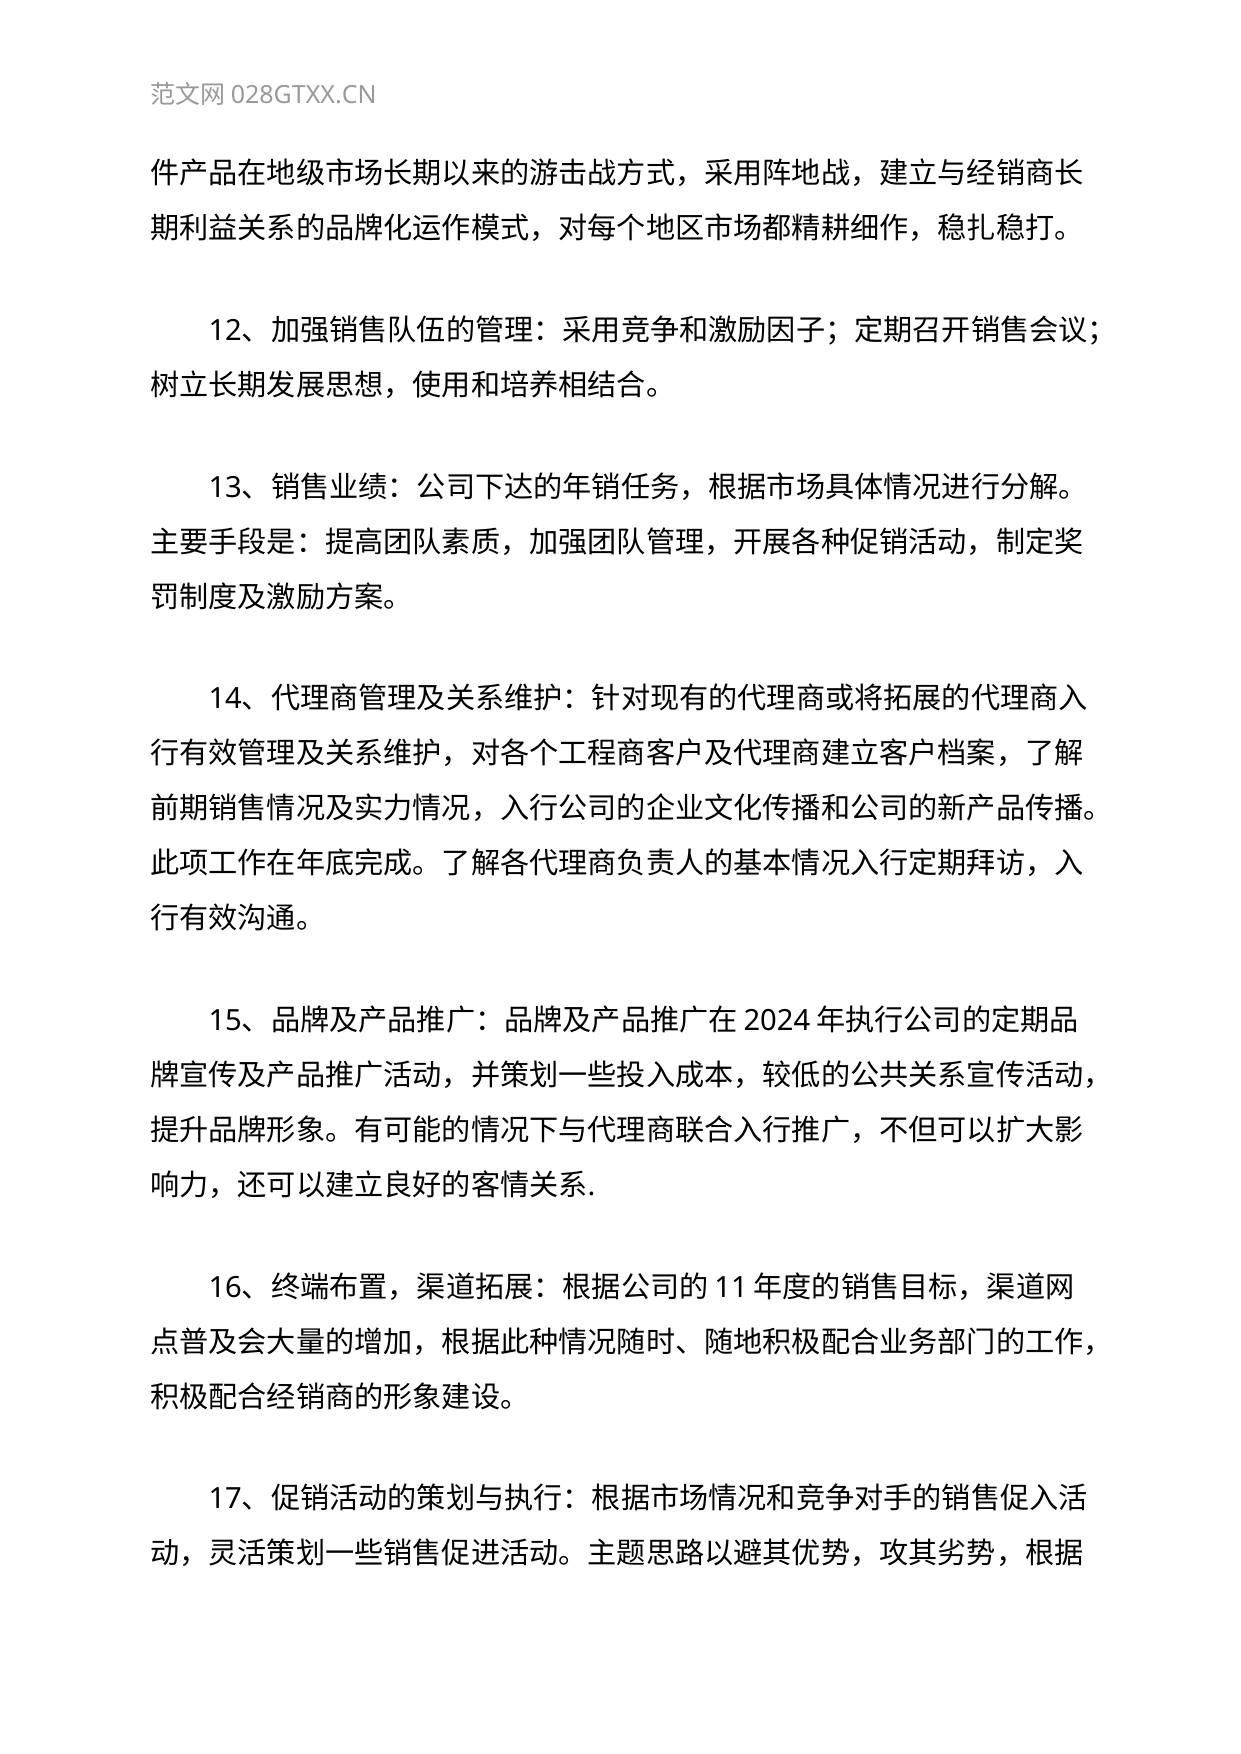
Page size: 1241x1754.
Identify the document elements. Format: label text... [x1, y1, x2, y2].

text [150, 1475, 1090, 1572]
text 13、销售业绩：公司下达的年销任务，根据市场具体情况进行分解。主要手段是：提高团队素质，加强团队管理，开展各种促销活动，制定奖罚制度及激励方案。 [150, 463, 1090, 616]
text 15、品牌及产品推广：品牌及产品推广在2024年执行公司的定期品牌宣传及产品推广活动，并策划一些投入成本，较低的公共关系宣传活动，提升品牌形象。有可能的情况下与代理商联合入行推广，不但可以扩大影响力，还可以建立良好的客情关系. [150, 997, 1090, 1204]
text 12、加强销售队伍的管理：采用竞争和激励因子；定期召开销售会议；树立长期发展思想，使用和培养相结合。 [150, 307, 1090, 404]
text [150, 150, 1090, 247]
text 14、代理商管理及关系维护：针对现有的代理商或将拓展的代理商入行有效管理及关系维护，对各个工程商客户及代理商建立客户档案，了解前期销售情况及实力情况，入行公司的企业文化传播和公司的新产品传播。此项工作在年底完成。了解各代理商负责人的基本情况入行定期拜访，入行有效沟通。 [150, 675, 1090, 937]
text 16、终端布置，渠道拓展：根据公司的11年度的销售目标，渠道网点普及会大量的增加，根据此种情况随时、随地积极配合业务部门的工作，积极配合经销商的形象建设。 [150, 1263, 1090, 1416]
